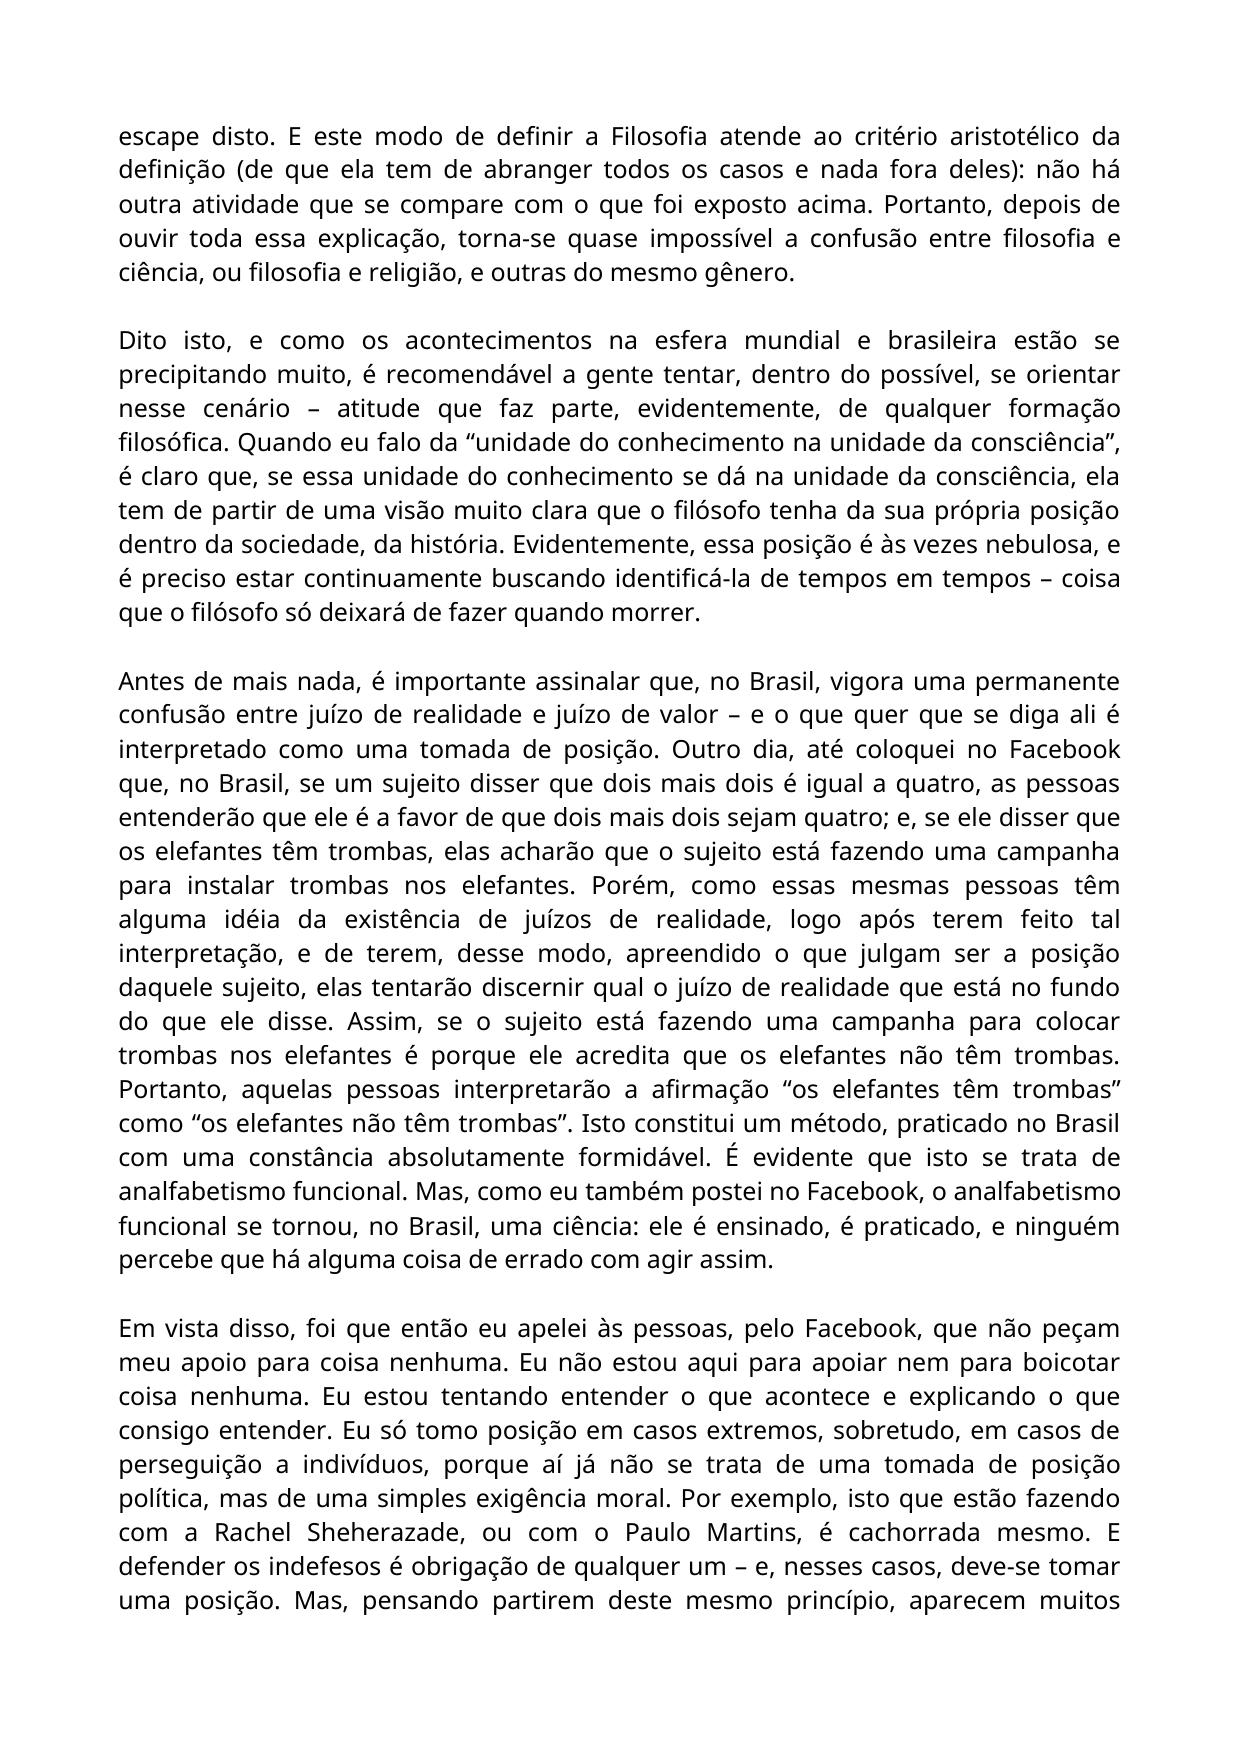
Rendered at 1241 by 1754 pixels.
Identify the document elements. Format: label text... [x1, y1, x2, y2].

text Dito isto, e como os acontecimentos na esfera mundial e brasileira estão se precipitando muito, é recomendável a gente tentar, dentro do possível, se orientar nesse cenário – atitude que faz parte, evidentemente, de qualquer formação filosófica. Quando eu falo da “unidade do conhecimento na unidade da consciência”, é claro que, se essa unidade do conhecimento se dá na unidade da consciência, ela tem de partir de uma visão muito clara que o filósofo tenha da sua própria posição dentro da sociedade, da história. Evidentemente, essa posição é às vezes nebulosa, e é preciso estar continuamente buscando identificá-la de tempos em tempos – coisa que o filósofo só deixará de fazer quando morrer. [118, 322, 1122, 629]
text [118, 1310, 1122, 1617]
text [118, 118, 1122, 288]
text Antes de mais nada, é importante assinalar que, no Brasil, vigora uma permanente confusão entre juízo de realidade e juízo de valor – e o que quer que se diga ali é interpretado como uma tomada de posição. Outro dia, até coloquei no Facebook que, no Brasil, se um sujeito disser que dois mais dois é igual a quatro, as pessoas entenderão que ele é a favor de que dois mais dois sejam quatro; e, se ele disser que os elefantes têm trombas, elas acharão que o sujeito está fazendo uma campanha para instalar trombas nos elefantes. Porém, como essas mesmas pessoas têm alguma idéia da existência de juízos de realidade, logo após terem feito tal interpretação, e de terem, desse modo, apreendido o que julgam ser a posição daquele sujeito, elas tentarão discernir qual o juízo de realidade que está no fundo do que ele disse. Assim, se o sujeito está fazendo uma campanha para colocar trombas nos elefantes é porque ele acredita que os elefantes não têm trombas. Portanto, aquelas pessoas interpretarão a afirmação “os elefantes têm trombas” como “os elefantes não têm trombas”. Isto constitui um método, praticado no Brasil com uma constância absolutamente formidável. É evidente que isto se trata de analfabetismo funcional. Mas, como eu também postei no Facebook, o analfabetismo funcional se tornou, no Brasil, uma ciência: ele é ensinado, é praticado, e ninguém percebe que há alguma coisa de errado com agir assim. [118, 663, 1122, 1276]
